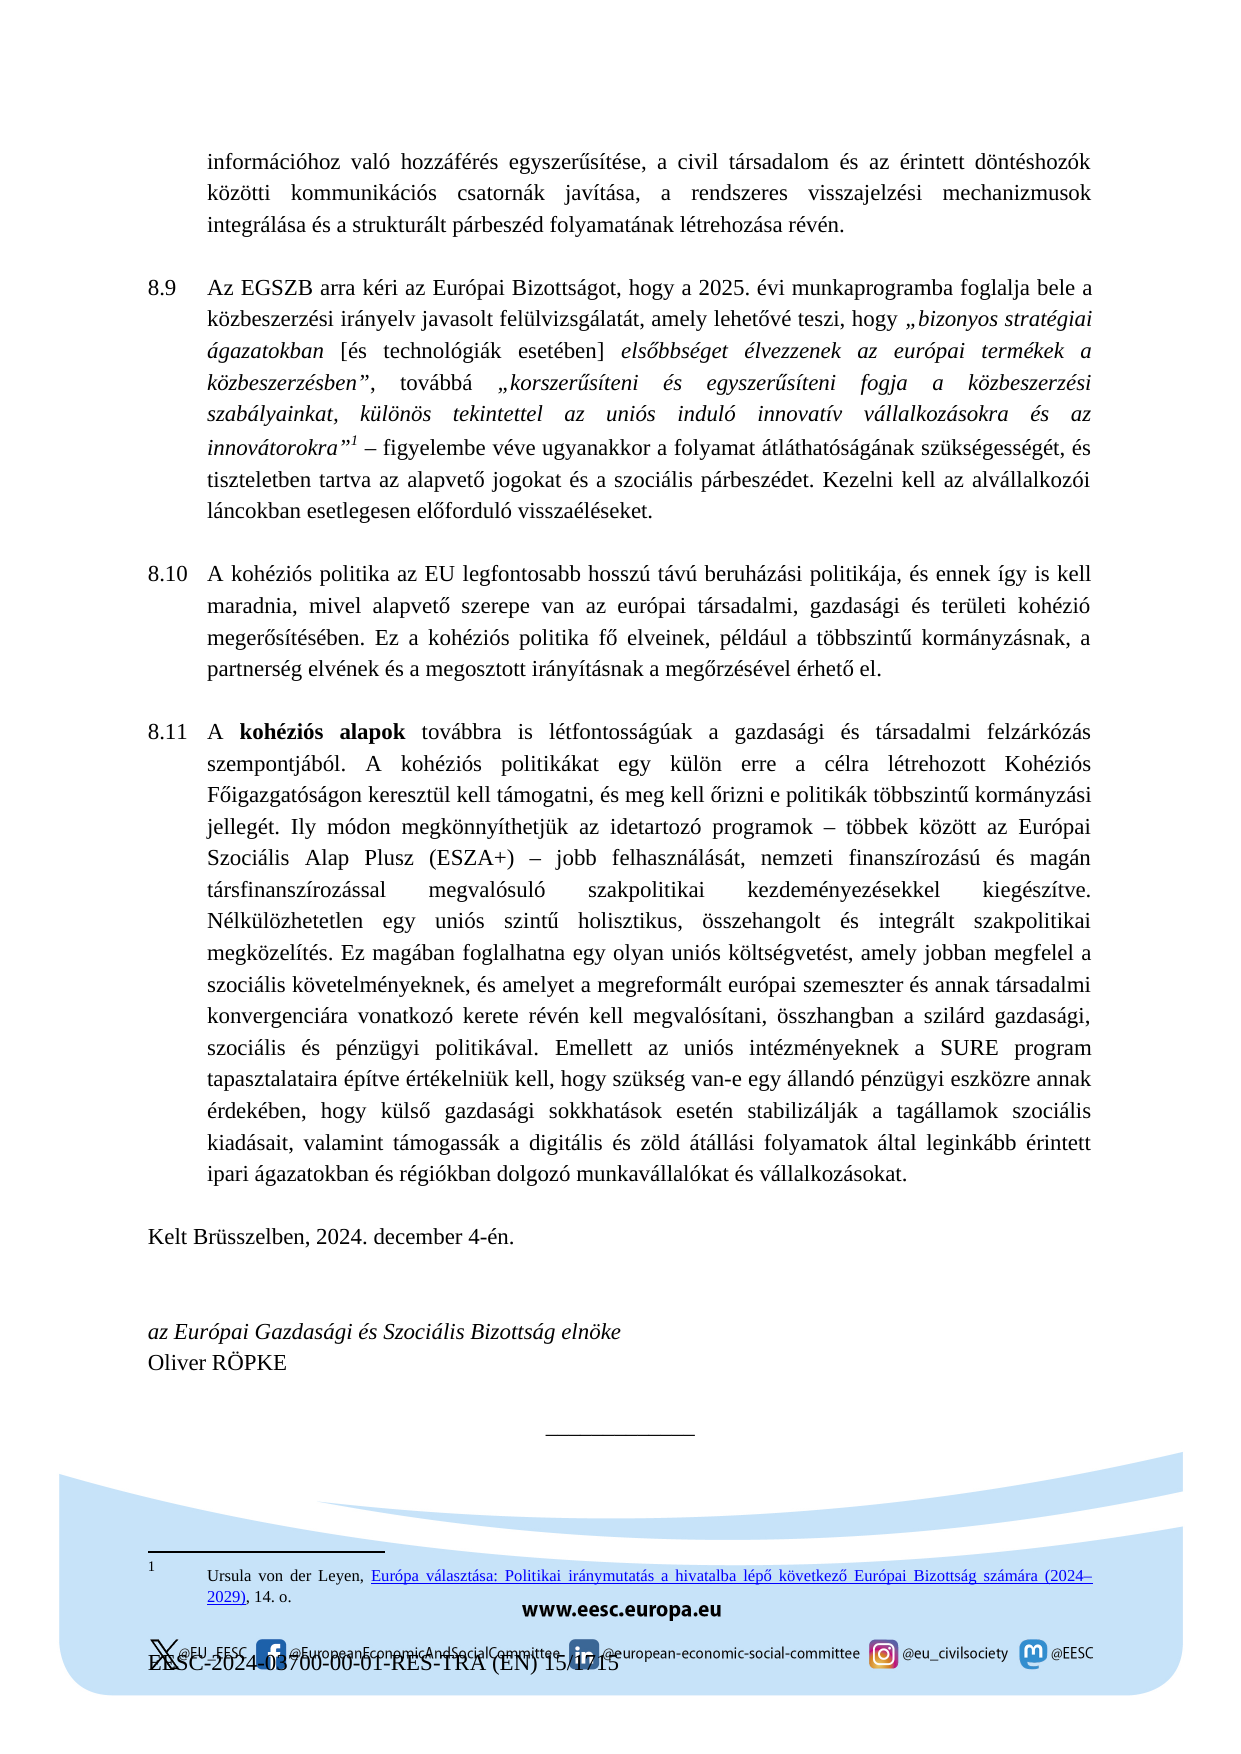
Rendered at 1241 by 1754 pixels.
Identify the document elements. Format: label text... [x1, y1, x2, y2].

text Oliver RÖPKE [148, 1349, 1092, 1376]
text Kelt Brüsszelben, 2024. december 4-én. [148, 1223, 1092, 1249]
picture [0, 0, 1241, 1754]
list A kohéziós alapok továbbra is létfontosságúak a gazdasági és társadalmi felzárkózás szempontjából. A kohéziós politikákat egy külön erre a célra létrehozott Kohéziós Főigazgatóságon keresztül kell támogatni, és meg kell őrizni e politikák többszintű kormányzási jellegét. Ily módon megkönnyíthetjük az idetartozó programok – többek között az Európai Szociális Alap Plusz (ESZA+) – jobb felhasználását, nemzeti finanszírozású és magán társfinanszírozással megvalósuló szakpolitikai kezdeményezésekkel kiegészítve. Nélkülözhetetlen egy uniós szintű holisztikus, összehangolt és integrált szakpolitikai megközelítés. Ez magában foglalhatna egy olyan uniós költségvetést, amely jobban megfelel a szociális követelményeknek, és amelyet a megreformált európai szemeszter és annak társadalmi konvergenciára vonatkozó kerete révén kell megvalósítani, összhangban a szilárd gazdasági, szociális és pénzügyi politikával. Emellett az uniós intézményeknek a SURE program tapasztalataira építve értékelniük kell, hogy szükség van-e egy állandó pénzügyi eszközre annak érdekében, hogy külső gazdasági sokkhatások esetén stabilizálják a tagállamok szociális kiadásait, valamint támogassák a digitális és zöld átállási folyamatok által leginkább érintett ipari ágazatokban és régiókban dolgozó munkavállalókat és vállalkozásokat. [148, 718, 1092, 1186]
list A kohéziós politika az EU legfontosabb hosszú távú beruházási politikája, és ennek így is kell maradnia, mivel alapvető szerepe van az európai társadalmi, gazdasági és területi kohézió megerősítésében. Ez a kohéziós politika fő elveinek, például a többszintű kormányzásnak, a partnerség elvének és a megosztott irányításnak a megőrzésével érhető el. [148, 560, 1092, 681]
text az Európai Gazdasági és Szociális Bizottság elnöke [148, 1318, 1092, 1344]
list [148, 148, 1092, 237]
list Az EGSZB arra kéri az Európai Bizottságot, hogy a 2025. évi munkaprogramba foglalja bele a közbeszerzési irányelv javasolt felülvizsgálatát, amely lehetővé teszi, hogy „bizonyos stratégiai ágazatokban [és technológiák esetében] elsőbbséget élvezzenek az európai termékek a közbeszerzésben”, továbbá „korszerűsíteni és egyszerűsíteni fogja a közbeszerzési szabályainkat, különös tekintettel az uniós induló innovatív vállalkozásokra és az innovátorokra” – figyelembe véve ugyanakkor a folyamat átláthatóságának szükségességét, és tiszteletben tartva az alapvető jogokat és a szociális párbeszédet. Kezelni kell az alvállalkozói láncokban esetlegesen előforduló visszaéléseket. [148, 274, 1092, 524]
text _____________ [148, 1413, 1092, 1439]
